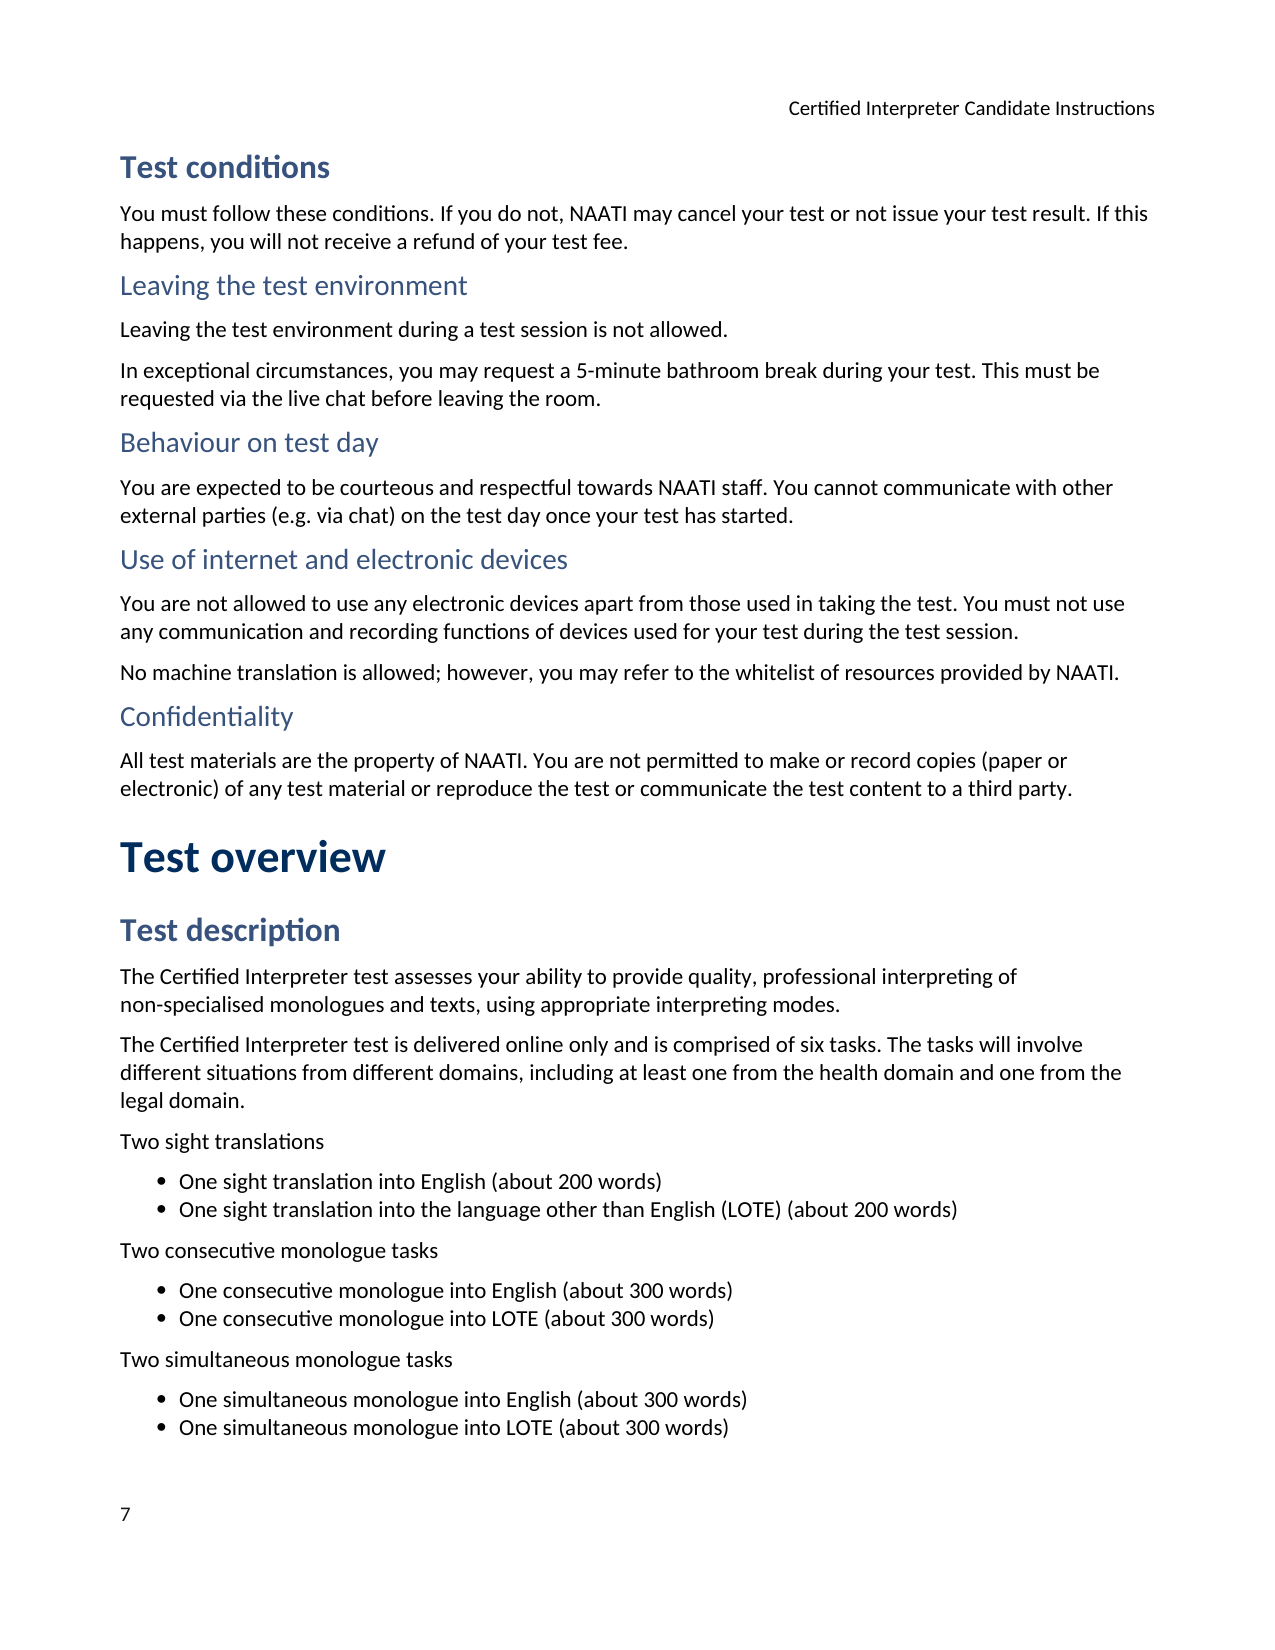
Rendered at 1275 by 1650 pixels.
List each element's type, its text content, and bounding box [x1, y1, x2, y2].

text Two simultaneous monologue tasks [120, 1345, 1155, 1373]
text All test materials are the property of NAATI. You are not permitted to make or record copies (paper or electronic) of any test material or reproduce the test or communicate the test content to a third party. [120, 747, 1155, 803]
subtitle Behaviour on test day [120, 424, 1155, 460]
text Two sight translations [120, 1127, 1155, 1155]
list One simultaneous monologue into English (about 300 words) [157, 1386, 1155, 1413]
text In exceptional circumstances, you may request a 5-minute bathroom break during your test. This must be requested via the live chat before leaving the room. [120, 356, 1155, 412]
subtitle No machine translation is allowed; however, you may refer to the whitelist of resources provided by NAATI. [120, 658, 1155, 686]
text The Certified Interpreter test assesses your ability to provide quality, professional interpreting of non-specialised monologues and texts, using appropriate interpreting modes. [120, 962, 1155, 1018]
text You are expected to be courteous and respectful towards NAATI staff. You cannot communicate with other external parties (e.g. via chat) on the test day once your test has started. [120, 473, 1155, 529]
list One consecutive monologue into LOTE (about 300 words) [157, 1304, 1155, 1332]
list One consecutive monologue into English (about 300 words) [157, 1276, 1155, 1304]
list One simultaneous monologue into LOTE (about 300 words) [157, 1413, 1155, 1442]
list One sight translation into the language other than English (LOTE) (about 200 words) [157, 1195, 1155, 1223]
text Two consecutive monologue tasks [120, 1236, 1155, 1264]
subtitle Test overview [120, 828, 1155, 883]
subtitle Leaving the test environment [120, 267, 1155, 303]
subtitle Use of internet and electronic devices [120, 541, 1155, 577]
text Leaving the test environment during a test session is not allowed. [120, 316, 1155, 343]
text You must follow these conditions. If you do not, NAATI may cancel your test or not issue your test result. If this happens, you will not receive a refund of your test fee. [120, 199, 1155, 255]
subtitle Test description [120, 908, 1155, 949]
text The Certified Interpreter test is delivered online only and is comprised of six tasks. The tasks will involve different situations from different domains, including at least one from the health domain and one from the legal domain. [120, 1030, 1155, 1114]
text You are not allowed to use any electronic devices apart from those used in taking the test. You must not use any communication and recording functions of devices used for your test during the test session. [120, 589, 1155, 645]
list One sight translation into English (about 200 words) [157, 1167, 1155, 1195]
subtitle Test conditions [120, 146, 1155, 186]
subtitle Confidentiality [120, 698, 1155, 734]
